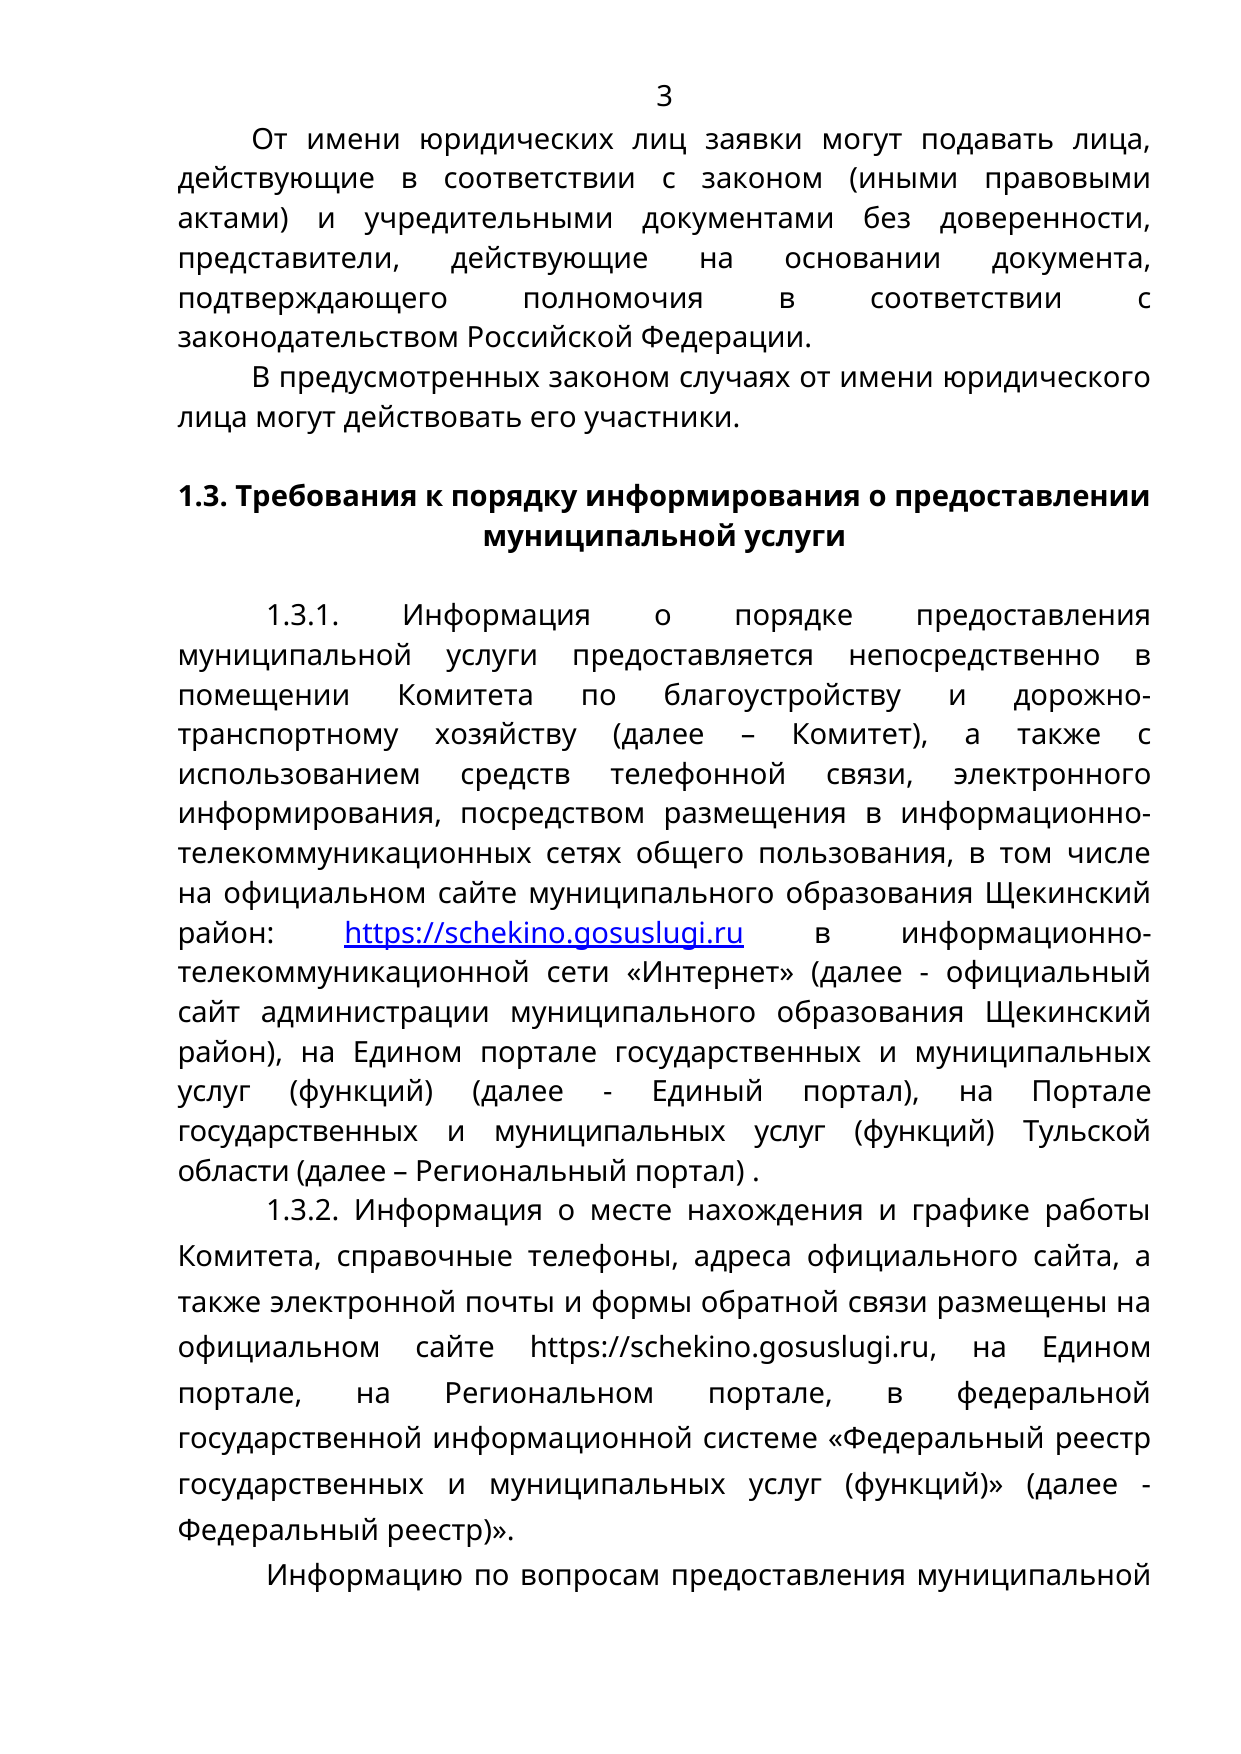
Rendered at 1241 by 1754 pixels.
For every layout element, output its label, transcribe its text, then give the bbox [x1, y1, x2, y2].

text 1.3.1. Информация о порядке предоставления муниципальной услуги предоставляется непосредственно в помещении Комитета по благоустройству и дорожно-транспортному хозяйству (далее – Комитет), а также с использованием средств телефонной связи, электронного информирования, посредством размещения в информационно-телекоммуникационных сетях общего пользования, в том числе на официальном сайте муниципального образования Щекинский район: https://schekino.gosuslugi.ru в информационно-телекоммуникационной сети «Интернет» (далее - официальный сайт администрации муниципального образования Щекинский район), на Едином портале государственных и муниципальных услуг (функций) (далее - Единый портал), на Портале государственных и муниципальных услуг (функций) Тульской области (далее – Региональный портал) . [177, 594, 1152, 1190]
text В предусмотренных законом случаях от имени юридического лица могут действовать его участники. [177, 356, 1152, 436]
text 1.3.2. Информация о месте нахождения и графике работы Комитета, справочные телефоны, адреса официального сайта, а также электронной почты и формы обратной связи размещены на официальном сайте https://schekino.gosuslugi.ru, на Едином портале, на Региональном портале, в федеральной государственной информационной системе «Федеральный реестр государственных и муниципальных услуг (функций)» (далее - Федеральный реестр)». [177, 1190, 1152, 1549]
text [177, 1555, 1152, 1594]
text От имени юридических лиц заявки могут подавать лица, действующие в соответствии с законом (иными правовыми актами) и учредительными документами без доверенности, представители, действующие на основании документа, подтверждающего полномочия в соответствии с законодательством Российской Федерации. [177, 118, 1152, 356]
text 1.3. Требования к порядку информирования о предоставлении муниципальной услуги [177, 475, 1152, 555]
